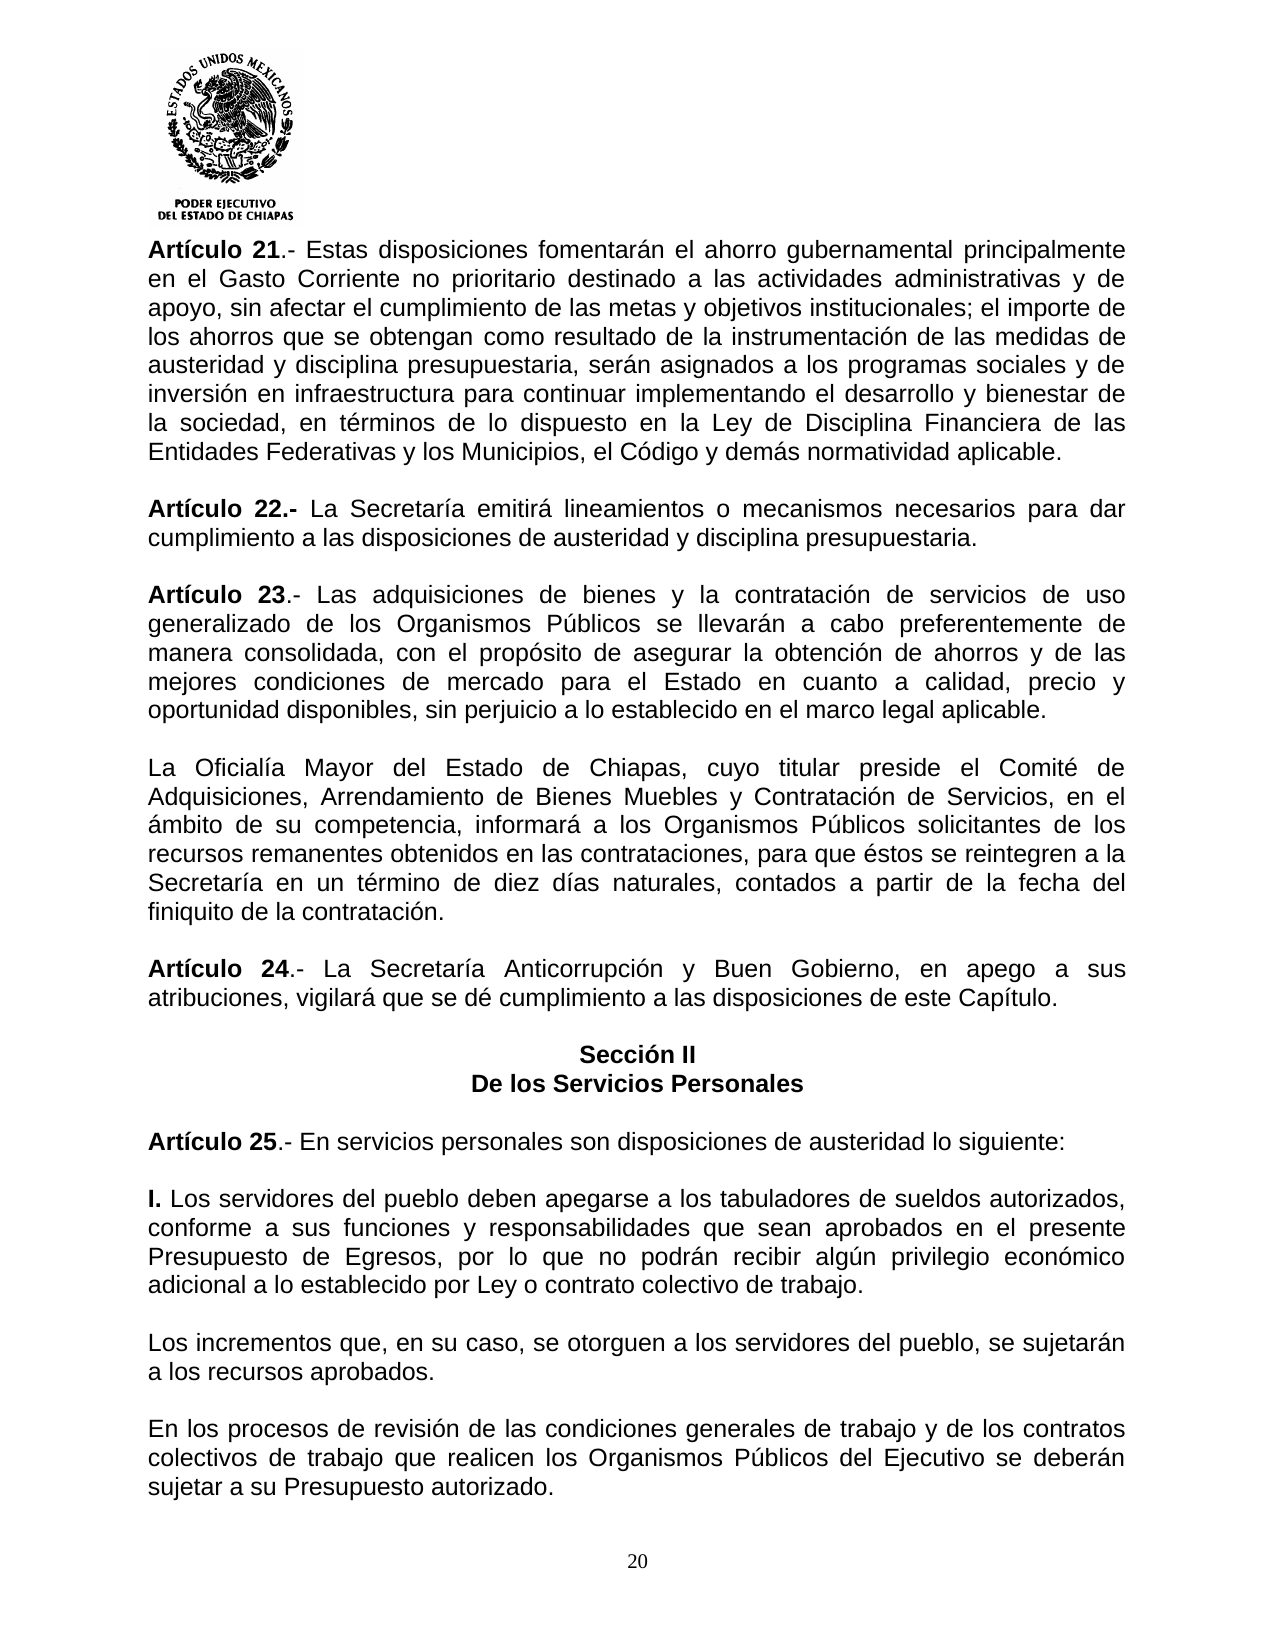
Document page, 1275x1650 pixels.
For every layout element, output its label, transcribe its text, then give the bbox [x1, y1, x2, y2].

text Artículo 24.- La Secretaría Anticorrupción y Buen Gobierno, en apego a sus atribuciones, vigilará que se dé cumplimiento a las disposiciones de este Capítulo. [148, 954, 1127, 1012]
text Artículo 23.- Las adquisiciones de bienes y la contratación de servicios de uso generalizado de los Organismos Públicos se llevarán a cabo preferentemente de manera consolidada, con el propósito de asegurar la obtención de ahorros y de las mejores condiciones de mercado para el Estado en cuanto a calidad, precio y oportunidad disponibles, sin perjuicio a lo establecido en el marco legal aplicable. [148, 580, 1127, 724]
text Artículo 21.- Estas disposiciones fomentarán el ahorro gubernamental principalmente en el Gasto Corriente no prioritario destinado a las actividades administrativas y de apoyo, sin afectar el cumplimiento de las metas y objetivos institucionales; el importe de los ahorros que se obtengan como resultado de la instrumentación de las medidas de austeridad y disciplina presupuestaria, serán asignados a los programas sociales y de inversión en infraestructura para continuar implementando el desarrollo y bienestar de la sociedad, en términos de lo dispuesto en la Ley de Disciplina Financiera de las Entidades Federativas y los Municipios, el Código y demás normatividad aplicable. [148, 235, 1127, 465]
text I. Los servidores del pueblo deben apegarse a los tabuladores de sueldos autorizados, conforme a sus funciones y responsabilidades que sean aprobados en el presente Presupuesto de Egresos, por lo que no podrán recibir algún privilegio económico adicional a lo establecido por Ley o contrato colectivo de trabajo. [148, 1184, 1127, 1299]
text La Oficialía Mayor del Estado de Chiapas, cuyo titular preside el Comité de Adquisiciones, Arrendamiento de Bienes Muebles y Contratación de Servicios, en el ámbito de su competencia, informará a los Organismos Públicos solicitantes de los recursos remanentes obtenidos en las contrataciones, para que éstos se reintegren a la Secretaría en un término de diez días naturales, contados a partir de la fecha del finiquito de la contratación. [148, 753, 1127, 925]
text En los procesos de revisión de las condiciones generales de trabajo y de los contratos colectivos de trabajo que realicen los Organismos Públicos del Ejecutivo se deberán sujetar a su Presupuesto autorizado. [148, 1414, 1127, 1500]
text Sección II [148, 1040, 1127, 1069]
text De los Servicios Personales [148, 1069, 1127, 1098]
text Los incrementos que, en su caso, se otorguen a los servidores del pueblo, se sujetarán a los recursos aprobados. [148, 1328, 1127, 1385]
picture [147, 47, 305, 229]
text Artículo 25.- En servicios personales son disposiciones de austeridad lo siguiente: [148, 1127, 1127, 1155]
text Artículo 22.- La Secretaría emitirá lineamientos o mecanismos necesarios para dar cumplimiento a las disposiciones de austeridad y disciplina presupuestaria. [148, 494, 1127, 552]
